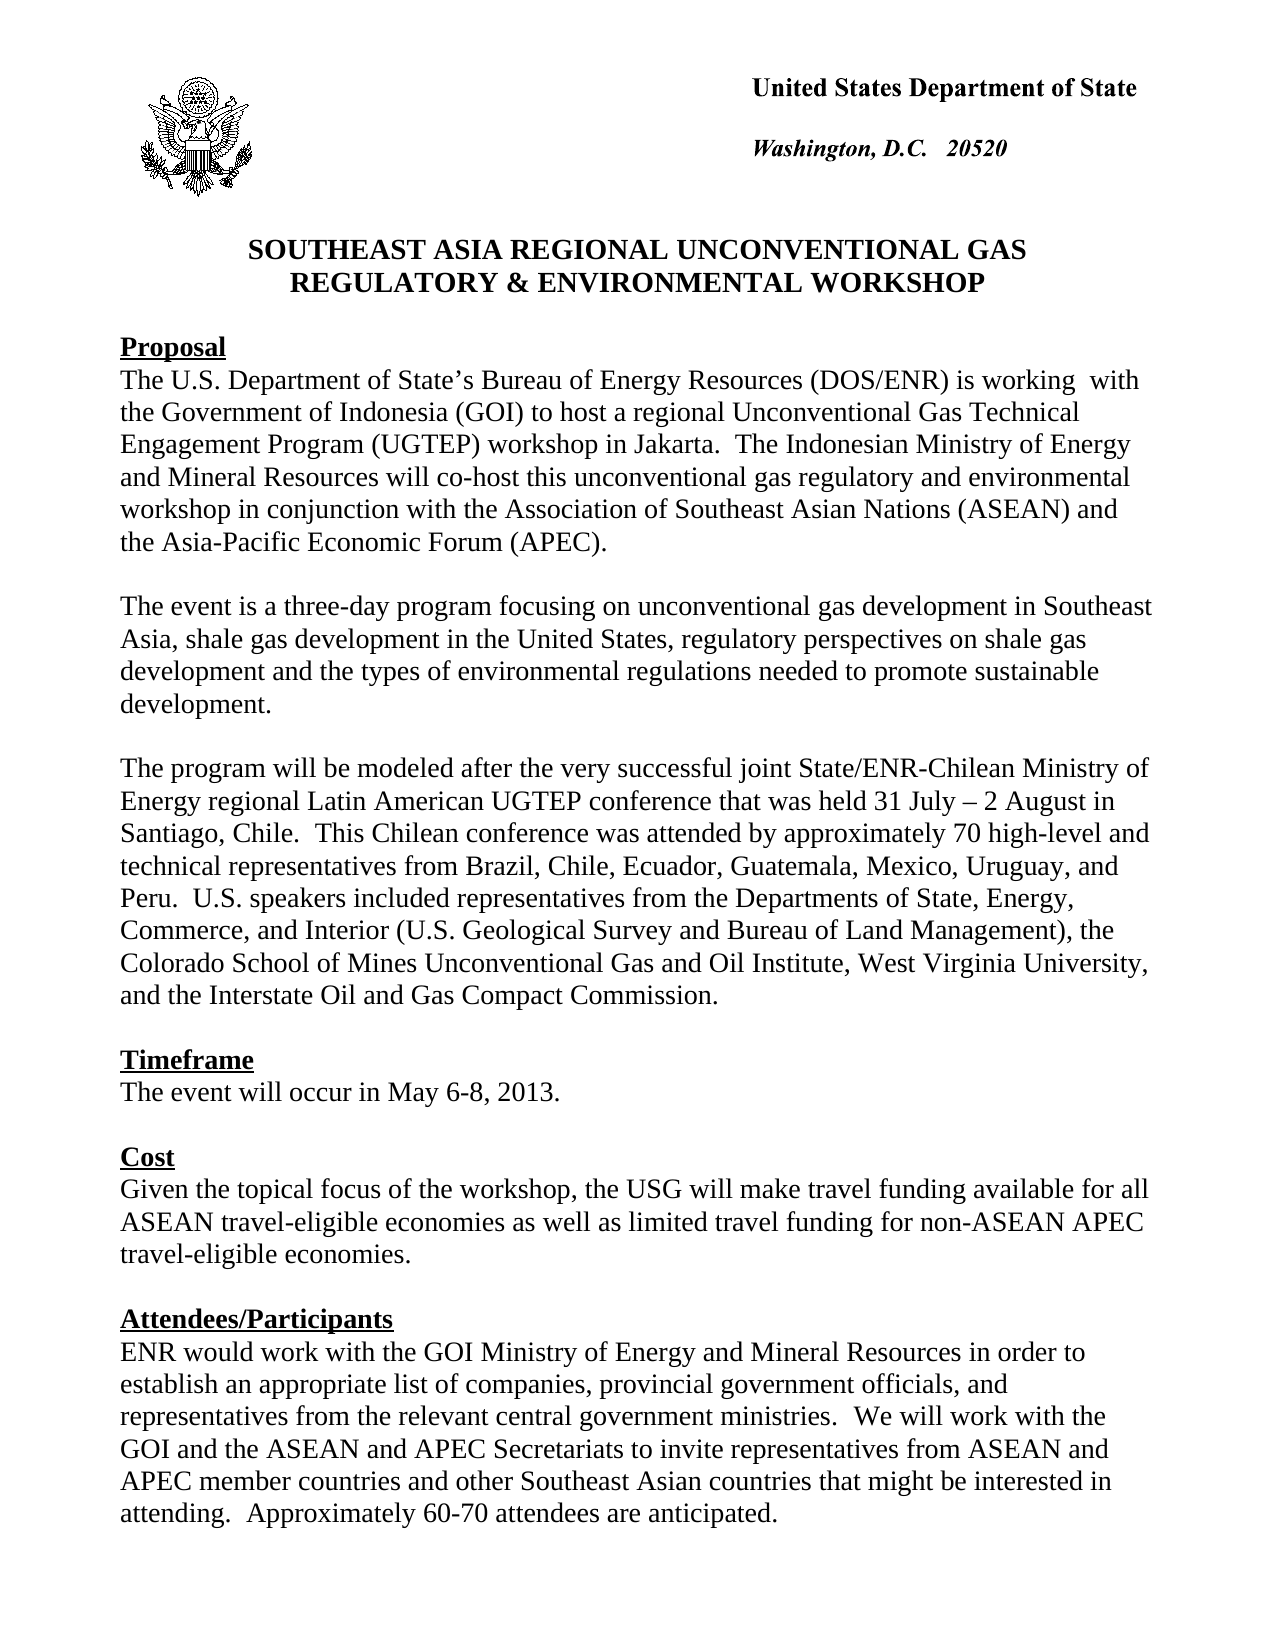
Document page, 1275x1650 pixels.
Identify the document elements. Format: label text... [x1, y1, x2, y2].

text Proposal [120, 330, 1155, 363]
text The U.S. Department of State’s Bureau of Energy Resources (DOS/ENR) is working with the Government of Indonesia (GOI) to host a regional Unconventional Gas Technical Engagement Program (UGTEP) workshop in Jakarta. The Indonesian Ministry of Energy and Mineral Resources will co-host this unconventional gas regulatory and environmental workshop in conjunction with the Association of Southeast Asian Nations (ASEAN) and the Asia-Pacific Economic Forum (APEC). [120, 363, 1155, 557]
text The event is a three-day program focusing on unconventional gas development in Southeast Asia, shale gas development in the United States, regulatory perspectives on shale gas development and the types of environmental regulations needed to promote sustainable development. [120, 589, 1155, 719]
text Cost [120, 1140, 1155, 1173]
text Attendees/Participants [120, 1302, 1155, 1334]
text Timeframe [120, 1043, 1155, 1075]
text ENR would work with the GOI Ministry of Energy and Mineral Resources in order to establish an appropriate list of companies, provincial government officials, and representatives from the relevant central government ministries. We will work with the GOI and the ASEAN and APEC Secretariats to invite representatives from ASEAN and APEC member countries and other Southeast Asian countries that might be interested in attending. Approximately 60-70 attendees are anticipated. [120, 1334, 1155, 1529]
text SOUTHEAST ASIA REGIONAL UNCONVENTIONAL GAS [120, 232, 1155, 266]
text The program will be modeled after the very successful joint State/ENR-Chilean Ministry of Energy regional Latin American UGTEP conference that was held 31 July – 2 August in Santiago, Chile. This Chilean conference was attended by approximately 70 high-level and technical representatives from Brazil, Chile, Ecuador, Guatemala, Mexico, Uruguay, and Peru. U.S. speakers included representatives from the Departments of State, Energy, Commerce, and Interior (U.S. Geological Survey and Bureau of Land Management), the Colorado School of Mines Unconventional Gas and Oil Institute, West Virginia University, and the Interstate Oil and Gas Compact Commission. [120, 751, 1155, 1011]
text REGULATORY & ENVIRONMENTAL WORKSHOP [120, 266, 1155, 299]
text Given the topical focus of the workshop, the USG will make travel funding available for all ASEAN travel-eligible economies as well as limited travel funding for non-ASEAN APEC travel-eligible economies. [120, 1173, 1155, 1270]
text The event will occur in May 6-8, 2013. [120, 1075, 1155, 1108]
